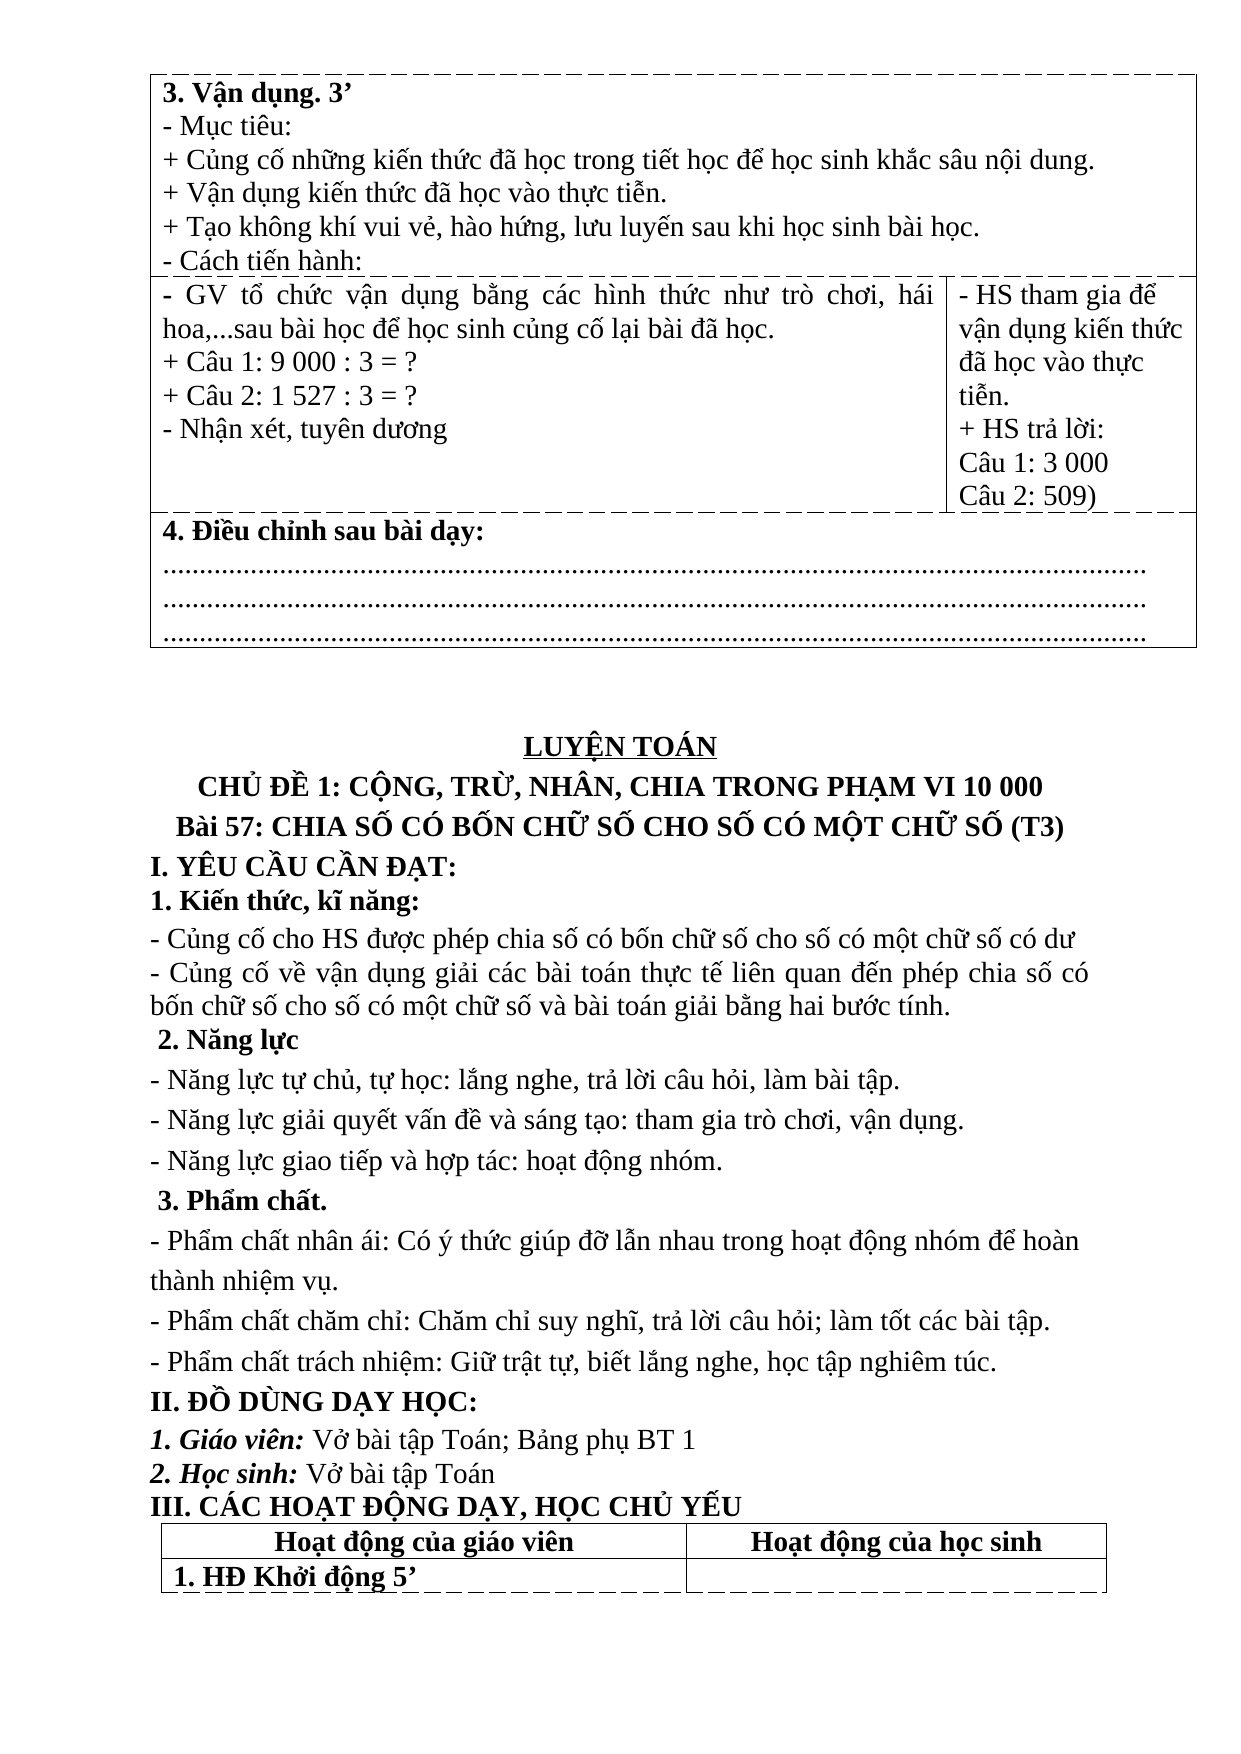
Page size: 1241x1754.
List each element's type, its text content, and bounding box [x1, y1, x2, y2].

text 2. Năng lực [150, 1022, 1090, 1056]
text - Năng lực giao tiếp và hợp tác: hoạt động nhóm. [150, 1143, 1090, 1176]
text II. ĐỒ DÙNG DẠY HỌC: [150, 1384, 1090, 1417]
text 2. Học sinh: Vở bài tập Toán [150, 1456, 1090, 1489]
table_header Hoạt động của học sinh [687, 1524, 1106, 1558]
table_cell 3. Vận dụng. 3’ - Mục tiêu: + Củng cố những kiến thức đã học trong tiết học để học sinh khắc sâu nội dung. + Vận dụng kiến thức đã học vào thực tiễn. + Tạo không khí vui vẻ, hào hứng, lưu luyến sau khi học sinh bài học. - Cách tiến hành: [151, 74, 1196, 276]
table_cell 4. Điều chỉnh sau bài dạy: ....................................................................................................................................... ....................................................................................................................................... ....................................................................................................................................... [151, 512, 1196, 647]
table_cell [687, 1559, 1106, 1592]
text - Củng cố cho HS được phép chia số có bốn chữ số cho số có một chữ số có dư [150, 921, 1090, 955]
text III. CÁC HOẠT ĐỘNG DẠY, HỌC CHỦ YẾU [150, 1489, 1090, 1523]
text - Năng lực giải quyết vấn đề và sáng tạo: tham gia trò chơi, vận dụng. [150, 1102, 1090, 1136]
table_cell - GV tổ chức vận dụng bằng các hình thức như trò chơi, hái hoa,...sau bài học để học sinh củng cố lại bài đã học. + Câu 1: 9 000 : 3 = ? + Câu 2: 1 527 : 3 = ? - Nhận xét, tuyên dương [151, 276, 946, 512]
text - Năng lực tự chủ, tự học: lắng nghe, trả lời câu hỏi, làm bài tập. [150, 1062, 1090, 1096]
text LUYỆN TOÁN [150, 729, 1090, 762]
text CHỦ ĐỀ 1: CỘNG, TRỪ, NHÂN, CHIA TRONG PHẠM VI 10 000 [150, 769, 1090, 802]
text I. YÊU CẦU CẦN ĐẠT: [150, 849, 1090, 883]
text 1. Giáo viên: Vở bài tập Toán; Bảng phụ BT 1 [150, 1422, 1090, 1456]
text - Phẩm chất trách nhiệm: Giữ trật tự, biết lắng nghe, học tập nghiêm túc. [150, 1344, 1090, 1377]
table_cell - HS tham gia để vận dụng kiến thức đã học vào thực tiễn. + HS trả lời: Câu 1: 3 000 Câu 2: 509) [947, 276, 1196, 512]
text Bài 57: CHIA SỐ CÓ BỐN CHỮ SỐ CHO SỐ CÓ MỘT CHỮ SỐ (T3) [150, 809, 1090, 843]
table_header Hoạt động của giáo viên [162, 1524, 686, 1558]
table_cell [162, 1559, 686, 1592]
text 3. Phẩm chất. [150, 1183, 1090, 1216]
text - Phẩm chất chăm chỉ: Chăm chỉ suy nghĩ, trả lời câu hỏi; làm tốt các bài tập. [150, 1303, 1090, 1337]
text - Củng cố về vận dụng giải các bài toán thực tế liên quan đến phép chia số có bốn chữ số cho số có một chữ số và bài toán giải bằng hai bước tính. [150, 955, 1090, 1022]
text 1. Kiến thức, kĩ năng: [150, 883, 1090, 916]
text - Phẩm chất nhân ái: Có ý thức giúp đỡ lẫn nhau trong hoạt động nhóm để hoàn thành nhiệm vụ. [150, 1223, 1090, 1297]
